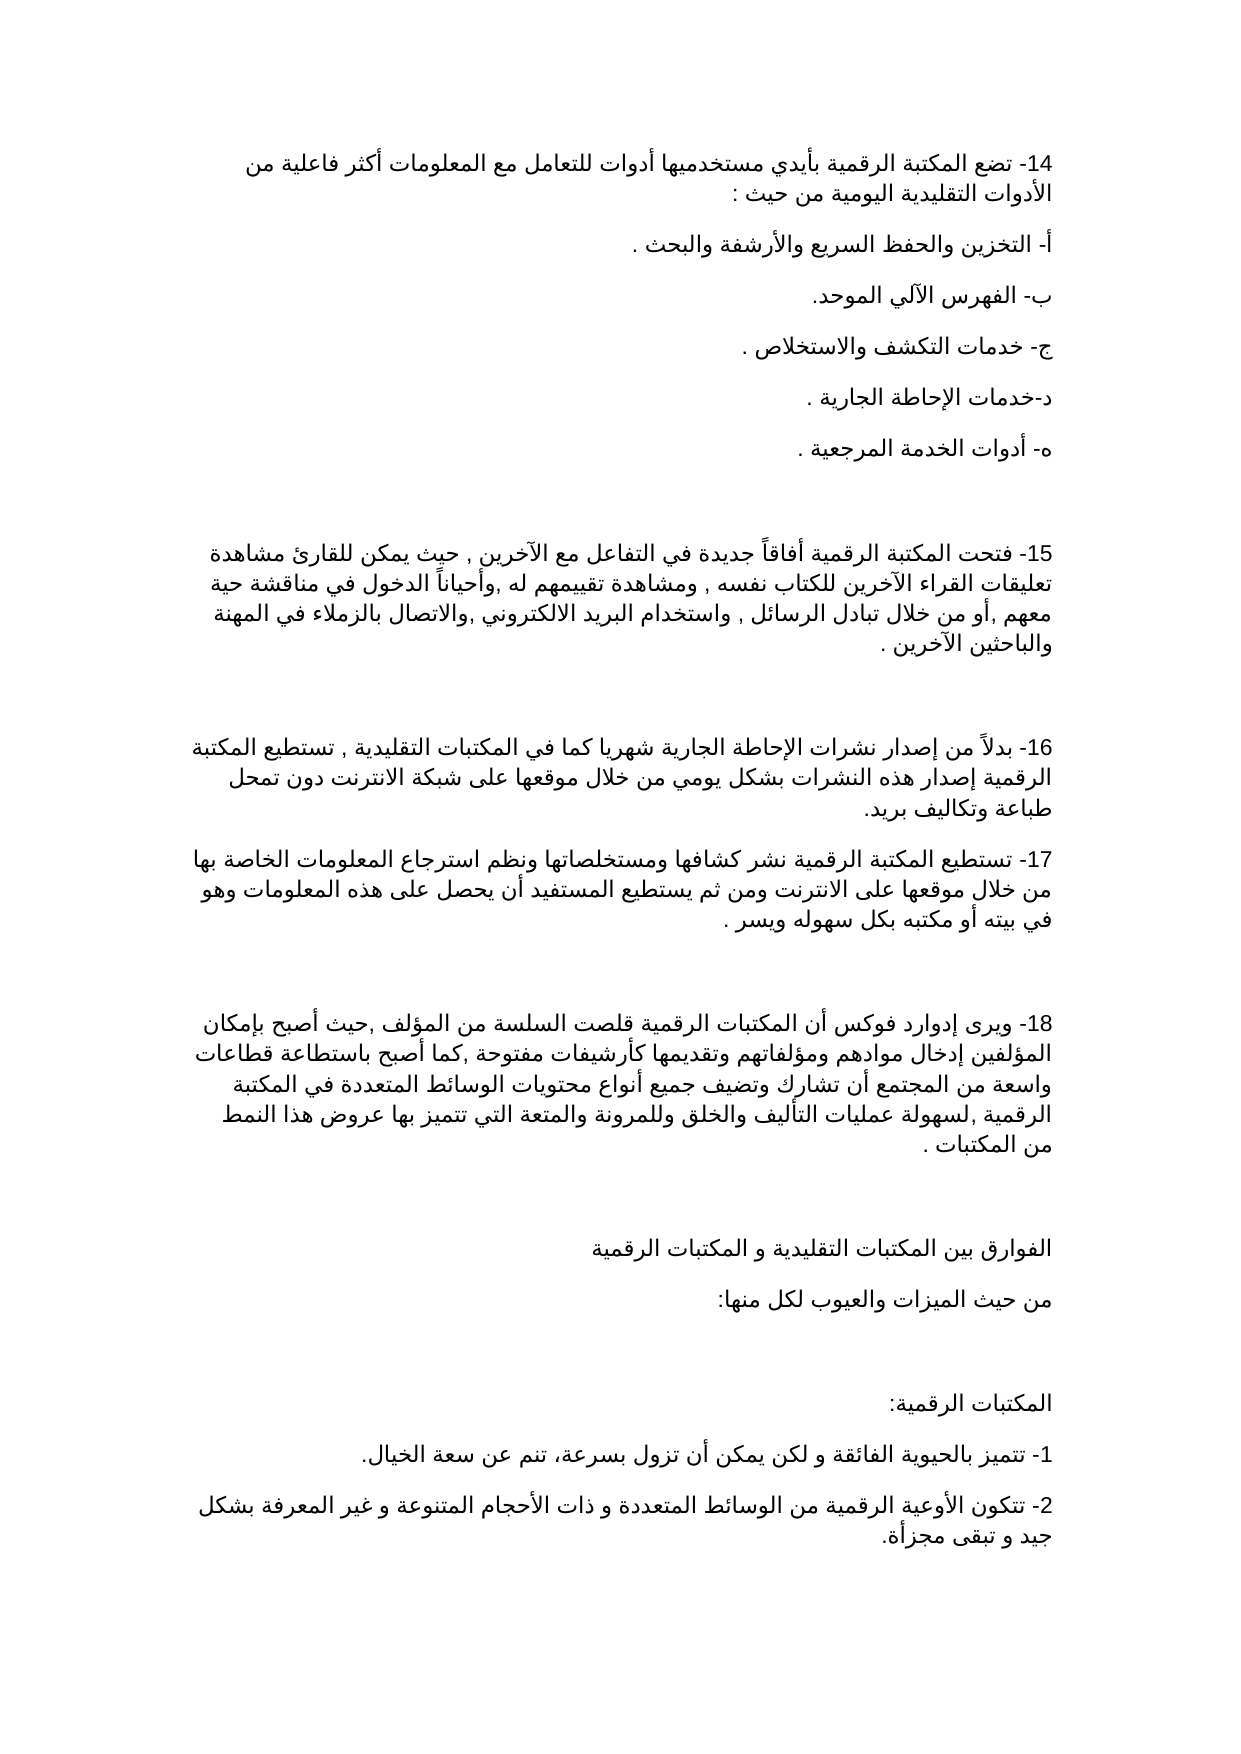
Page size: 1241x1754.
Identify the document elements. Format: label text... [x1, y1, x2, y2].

text ه- أدوات الخدمة المرجعية . [187, 435, 1053, 462]
text أ- التخزين والحفظ السريع والأرشفة والبحث . [187, 231, 1053, 258]
text من حيث الميزات والعيوب لكل منها: [187, 1286, 1053, 1312]
text الفوارق بين المكتبات التقليدية و المكتبات الرقمية [187, 1235, 1053, 1261]
text 14- تضع المكتبة الرقمية بأيدي مستخدميها أدوات للتعامل مع المعلومات أكثر فاعلية من الأدوات التقليدية اليومية من حيث : [187, 150, 1053, 207]
text 1- تتميز بالحيوية الفائقة و لكن يمكن أن تزول بسرعة، تنم عن سعة الخيال. [187, 1441, 1053, 1467]
text ب- الفهرس الآلي الموحد. [187, 282, 1053, 309]
text د-خدمات الإحاطة الجارية . [187, 384, 1053, 411]
text 18- ويرى إدوارد فوكس أن المكتبات الرقمية قلصت السلسة من المؤلف ,حيث أصبح بإمكان المؤلفين إدخال موادهم ومؤلفاتهم وتقديمها كأرشيفات مفتوحة ,كما أصبح باستطاعة قطاعات واسعة من المجتمع أن تشارك وتضيف جميع أنواع محتويات الوسائط المتعددة في المكتبة الرقمية ,لسهولة عمليات التأليف والخلق وللمرونة والمتعة التي تتميز بها عروض هذا النمط من المكتبات . [187, 1010, 1053, 1157]
text المكتبات الرقمية: [187, 1390, 1053, 1416]
text 17- تستطيع المكتبة الرقمية نشر كشافها ومستخلصاتها ونظم استرجاع المعلومات الخاصة بها من خلال موقعها على الانترنت ومن ثم يستطيع المستفيد أن يحصل على هذه المعلومات وهو في بيته أو مكتبه بكل سهوله ويسر . [187, 846, 1053, 932]
text 16- بدلاً من إصدار نشرات الإحاطة الجارية شهريا كما في المكتبات التقليدية , تستطيع المكتبة الرقمية إصدار هذه النشرات بشكل يومي من خلال موقعها على شبكة الانترنت دون تمحل طباعة وتكاليف بريد. [187, 734, 1053, 821]
text 15- فتحت المكتبة الرقمية أفاقاً جديدة في التفاعل مع الآخرين , حيث يمكن للقارئ مشاهدة تعليقات القراء الآخرين للكتاب نفسه , ومشاهدة تقييمهم له ,وأحياناً الدخول في مناقشة حية معهم ,أو من خلال تبادل الرسائل , واستخدام البريد الالكتروني ,والاتصال بالزملاء في المهنة والباحثين الآخرين . [187, 539, 1053, 656]
text ج- خدمات التكشف والاستخلاص . [187, 333, 1053, 360]
text 2- تتكون الأوعية الرقمية من الوسائط المتعددة و ذات الأحجام المتنوعة و غير المعرفة بشكل جيد و تبقى مجزأة. [187, 1492, 1053, 1549]
